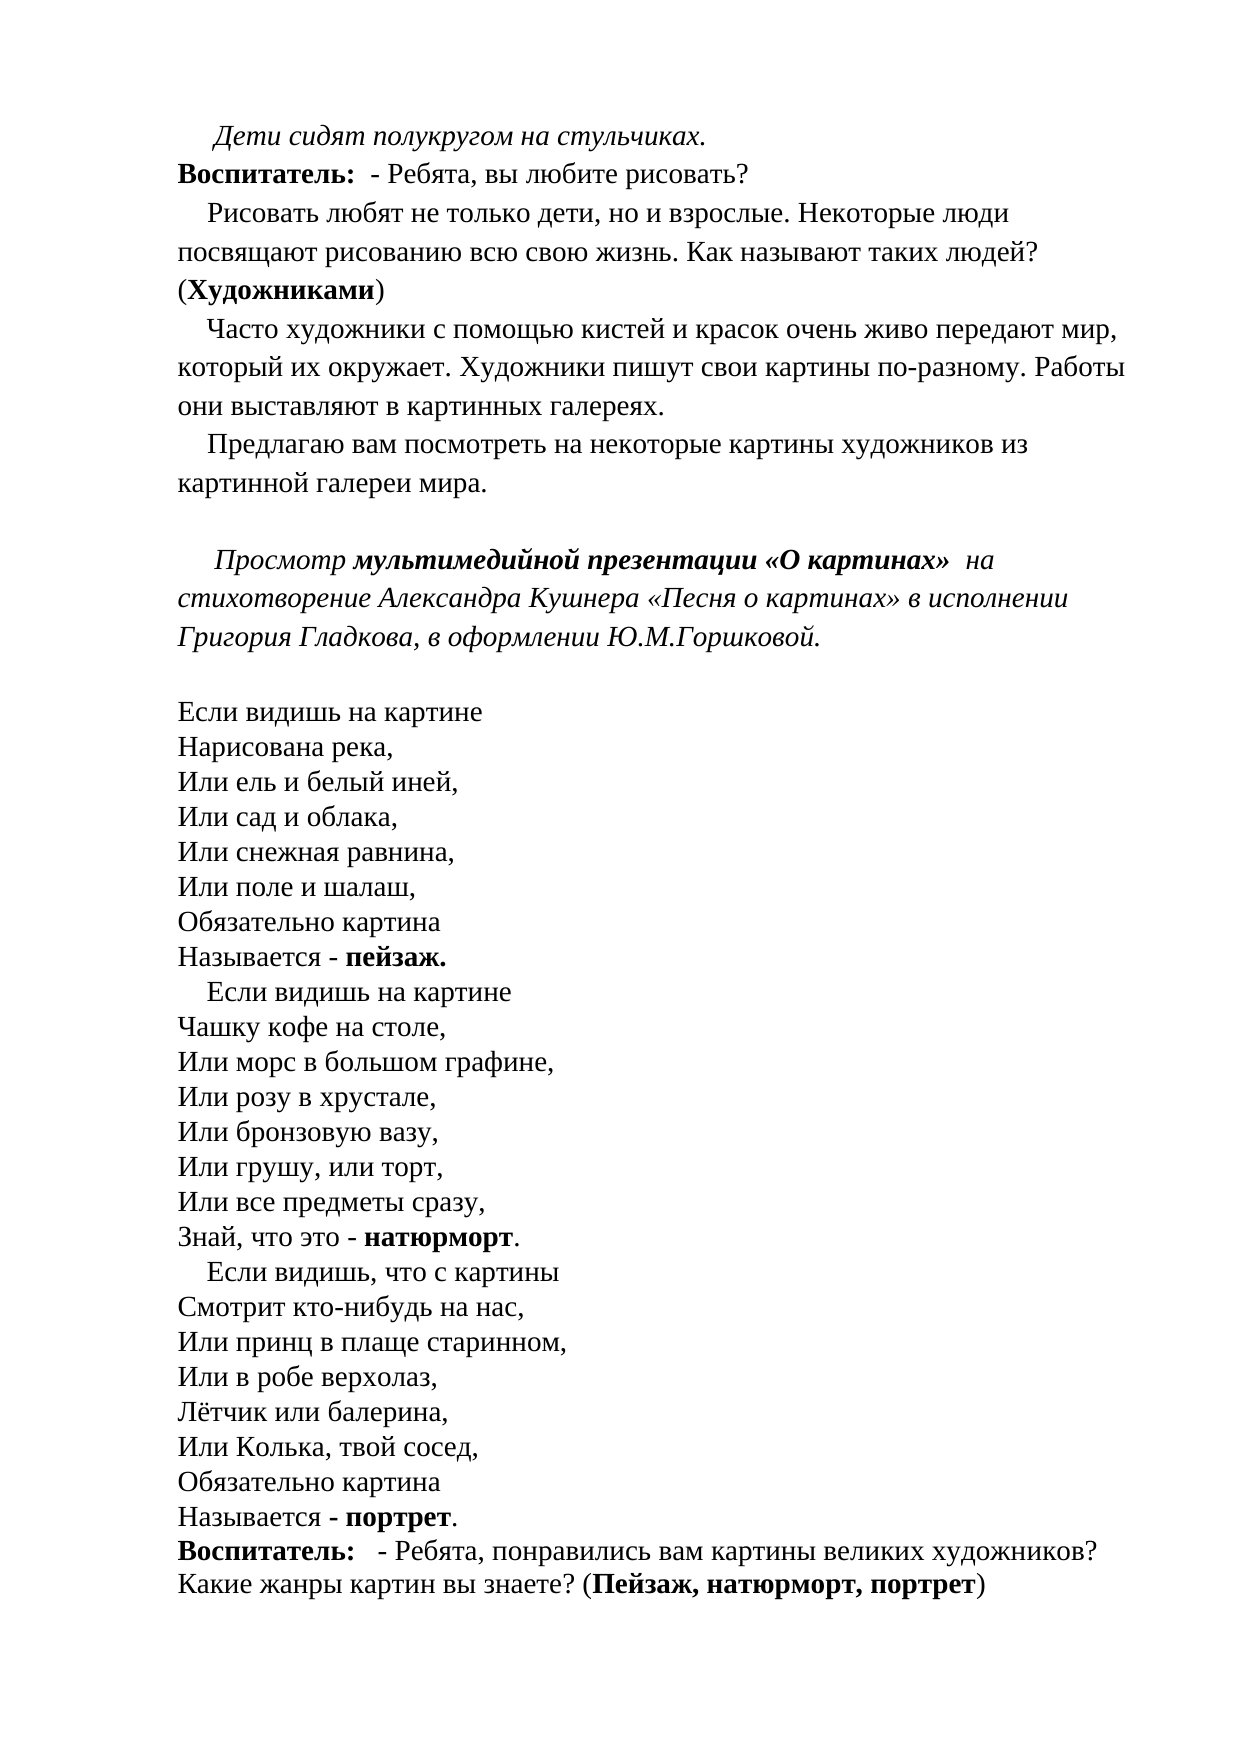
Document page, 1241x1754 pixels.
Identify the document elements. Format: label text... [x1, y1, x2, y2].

text Рисовать любят не только дети, но и взрослые. Некоторые люди посвящают рисованию всю свою жизнь. Как называют таких людей? (Художниками) [177, 195, 1152, 306]
text Просмотр мультимедийной презентации «О картинах» на стихотворение Александра Кушнера «Песня о картинах» в исполнении Григория Гладкова, в оформлении Ю.М.Горшковой. [177, 542, 1152, 653]
text Дети сидят полукругом на стульчиках. [177, 118, 1152, 152]
text Предлагаю вам посмотреть на некоторые картины художников из картинной галереи мира. [177, 426, 1152, 498]
text Если видишь на картине Нарисована река, Или ель и белый иней, Или сад и облака, Или снежная равнина, Или поле и шалаш, Обязательно картина Называется - пейзаж. Если видишь на картине Чашку кофе на столе, Или морс в большом графине, Или розу в хрустале, Или бронзовую вазу, Или грушу, или торт, Или все предметы сразу, Знай, что это - натюрморт. Если видишь, что с картины Смотрит кто-нибудь на нас, Или принц в плаще старинном, Или в робе верхолаз, Лётчик или балерина, Или Колька, твой сосед, Обязательно картина Называется - портрет. [177, 693, 1152, 1533]
text Часто художники с помощью кистей и красок очень живо передают мир, который их окружает. Художники пишут свои картины по-разному. Работы они выставляют в картинных галереях. [177, 311, 1152, 421]
text Воспитатель: - Ребята, понравились вам картины великих художников? Какие жанры картин вы знаете? (Пейзаж, натюрморт, портрет) [177, 1533, 1152, 1600]
text Воспитатель: - Ребята, вы любите рисовать? [177, 157, 1152, 190]
